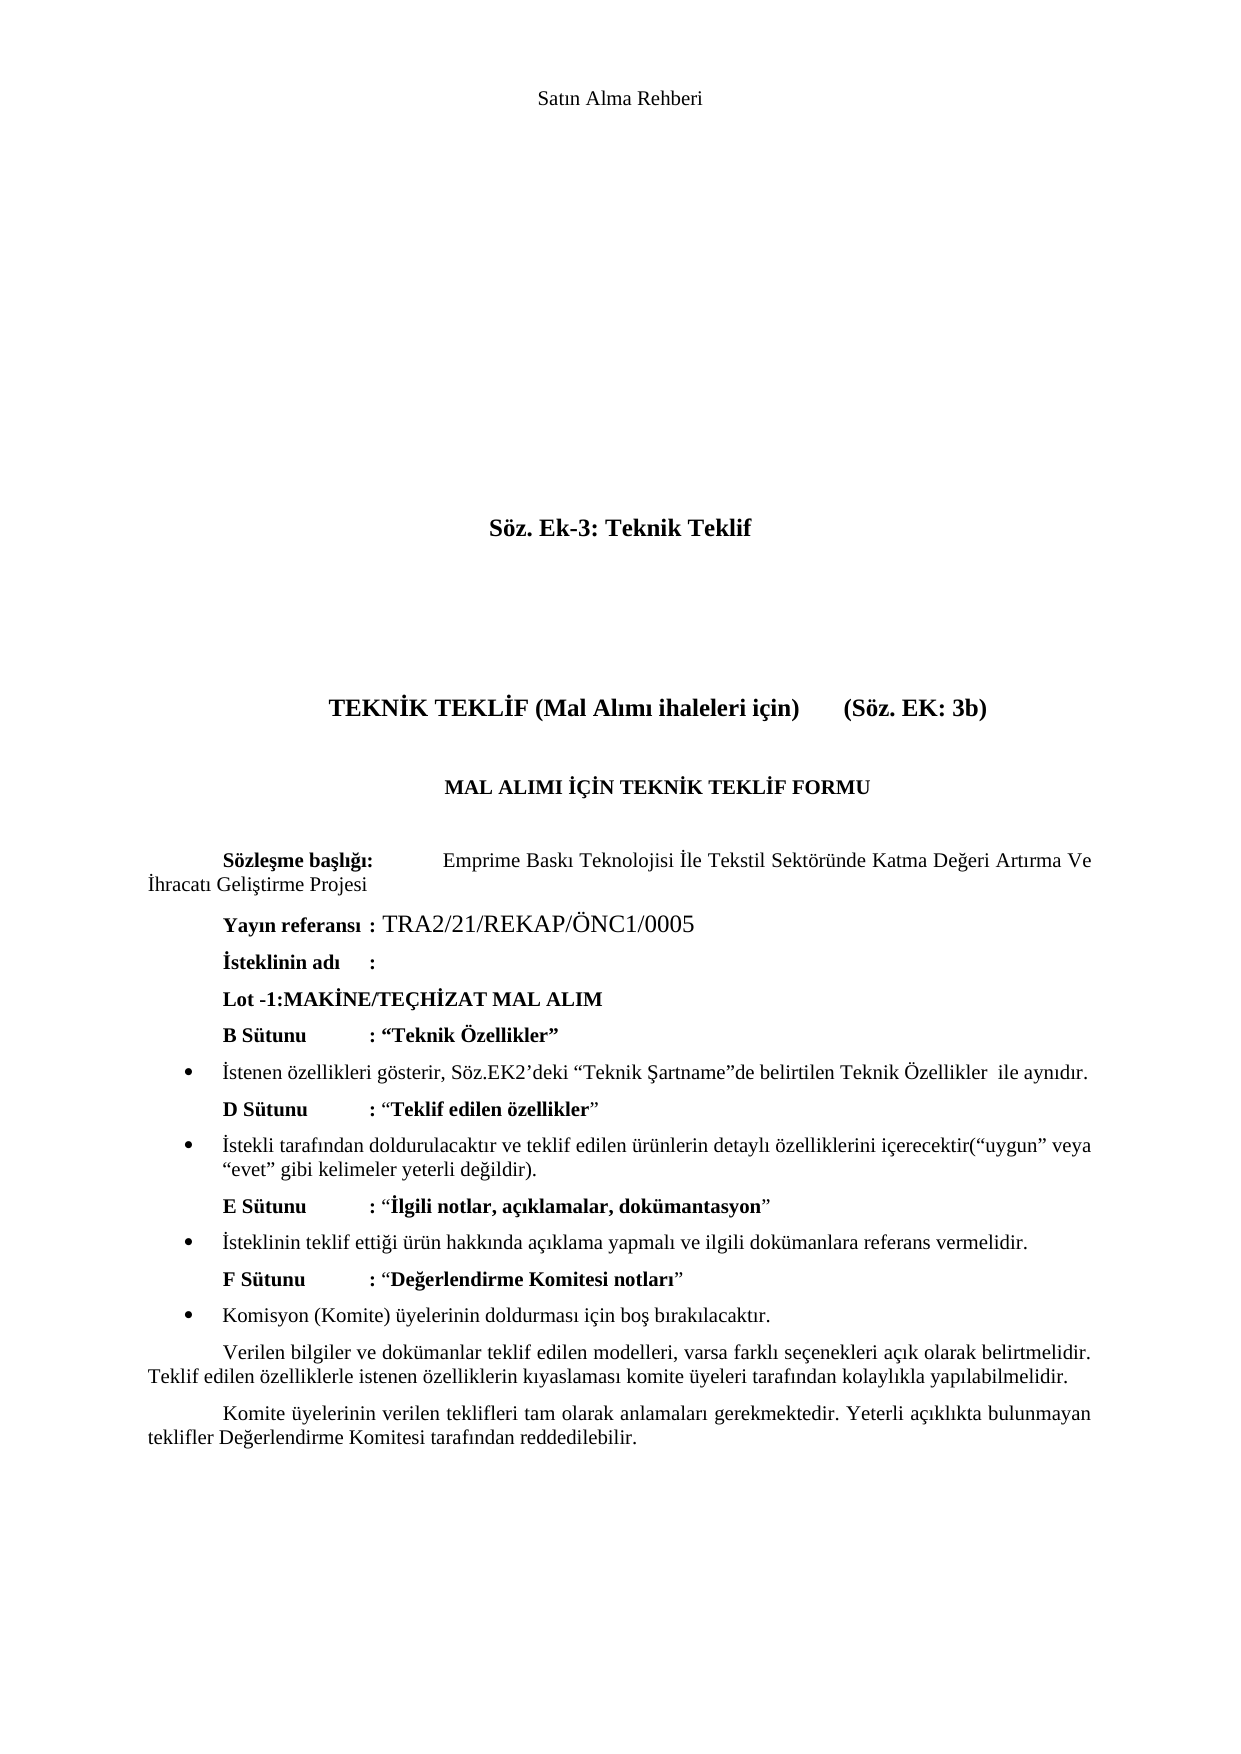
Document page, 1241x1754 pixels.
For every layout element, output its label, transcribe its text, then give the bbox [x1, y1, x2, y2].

subtitle Söz. Ek-3: Teknik Teklif [148, 513, 1093, 542]
text İsteklinin adı : [148, 950, 1093, 974]
text TEKNİK TEKLİF (Mal Alımı ihaleleri için) (Söz. EK: 3b) [148, 693, 1093, 721]
text B Sütunu : “Teknik Özellikler” [148, 1023, 1093, 1047]
list İstekli tarafından doldurulacaktır ve teklif edilen ürünlerin detaylı özelliklerini içerecektir(“uygun” veya “evet” gibi kelimeler yeterli değildir). [185, 1133, 1093, 1181]
text Komite üyelerinin verilen teklifleri tam olarak anlamaları gerekmektedir. Yeterli açıklıkta bulunmayan teklifler Değerlendirme Komitesi tarafından reddedilebilir. [148, 1401, 1093, 1449]
text Lot -1:MAKİNE/TEÇHİZAT MAL ALIM [148, 987, 1093, 1011]
list İstenen özellikleri gösterir, Söz.EK2’deki “Teknik Şartname”de belirtilen Teknik Özellikler ile aynıdır. [185, 1060, 1093, 1084]
text F Sütunu : “Değerlendirme Komitesi notları” [148, 1267, 1093, 1291]
text MAL ALIMI İÇİN TEKNİK TEKLİF FORMU [148, 775, 1093, 799]
text E Sütunu : “İlgili notlar, açıklamalar, dokümantasyon” [148, 1194, 1093, 1218]
list Komisyon (Komite) üyelerinin doldurması için boş bırakılacaktır. [185, 1303, 1093, 1327]
text Verilen bilgiler ve dokümanlar teklif edilen modelleri, varsa farklı seçenekleri açık olarak belirtmelidir. Teklif edilen özelliklerle istenen özelliklerin kıyaslaması komite üyeleri tarafından kolaylıkla yapılabilmelidir. [148, 1340, 1093, 1388]
text Yayın referansı : TRA2/21/REKAP/ÖNC1/0005 [148, 909, 1093, 938]
text Sözleşme başlığı: Emprime Baskı Teknolojisi İle Tekstil Sektöründe Katma Değeri Artırma Ve İhracatı Geliştirme Projesi [148, 848, 1093, 896]
text D Sütunu : “Teklif edilen özellikler” [148, 1096, 1093, 1121]
list İsteklinin teklif ettiği ürün hakkında açıklama yapmalı ve ilgili dokümanlara referans vermelidir. [185, 1230, 1093, 1254]
